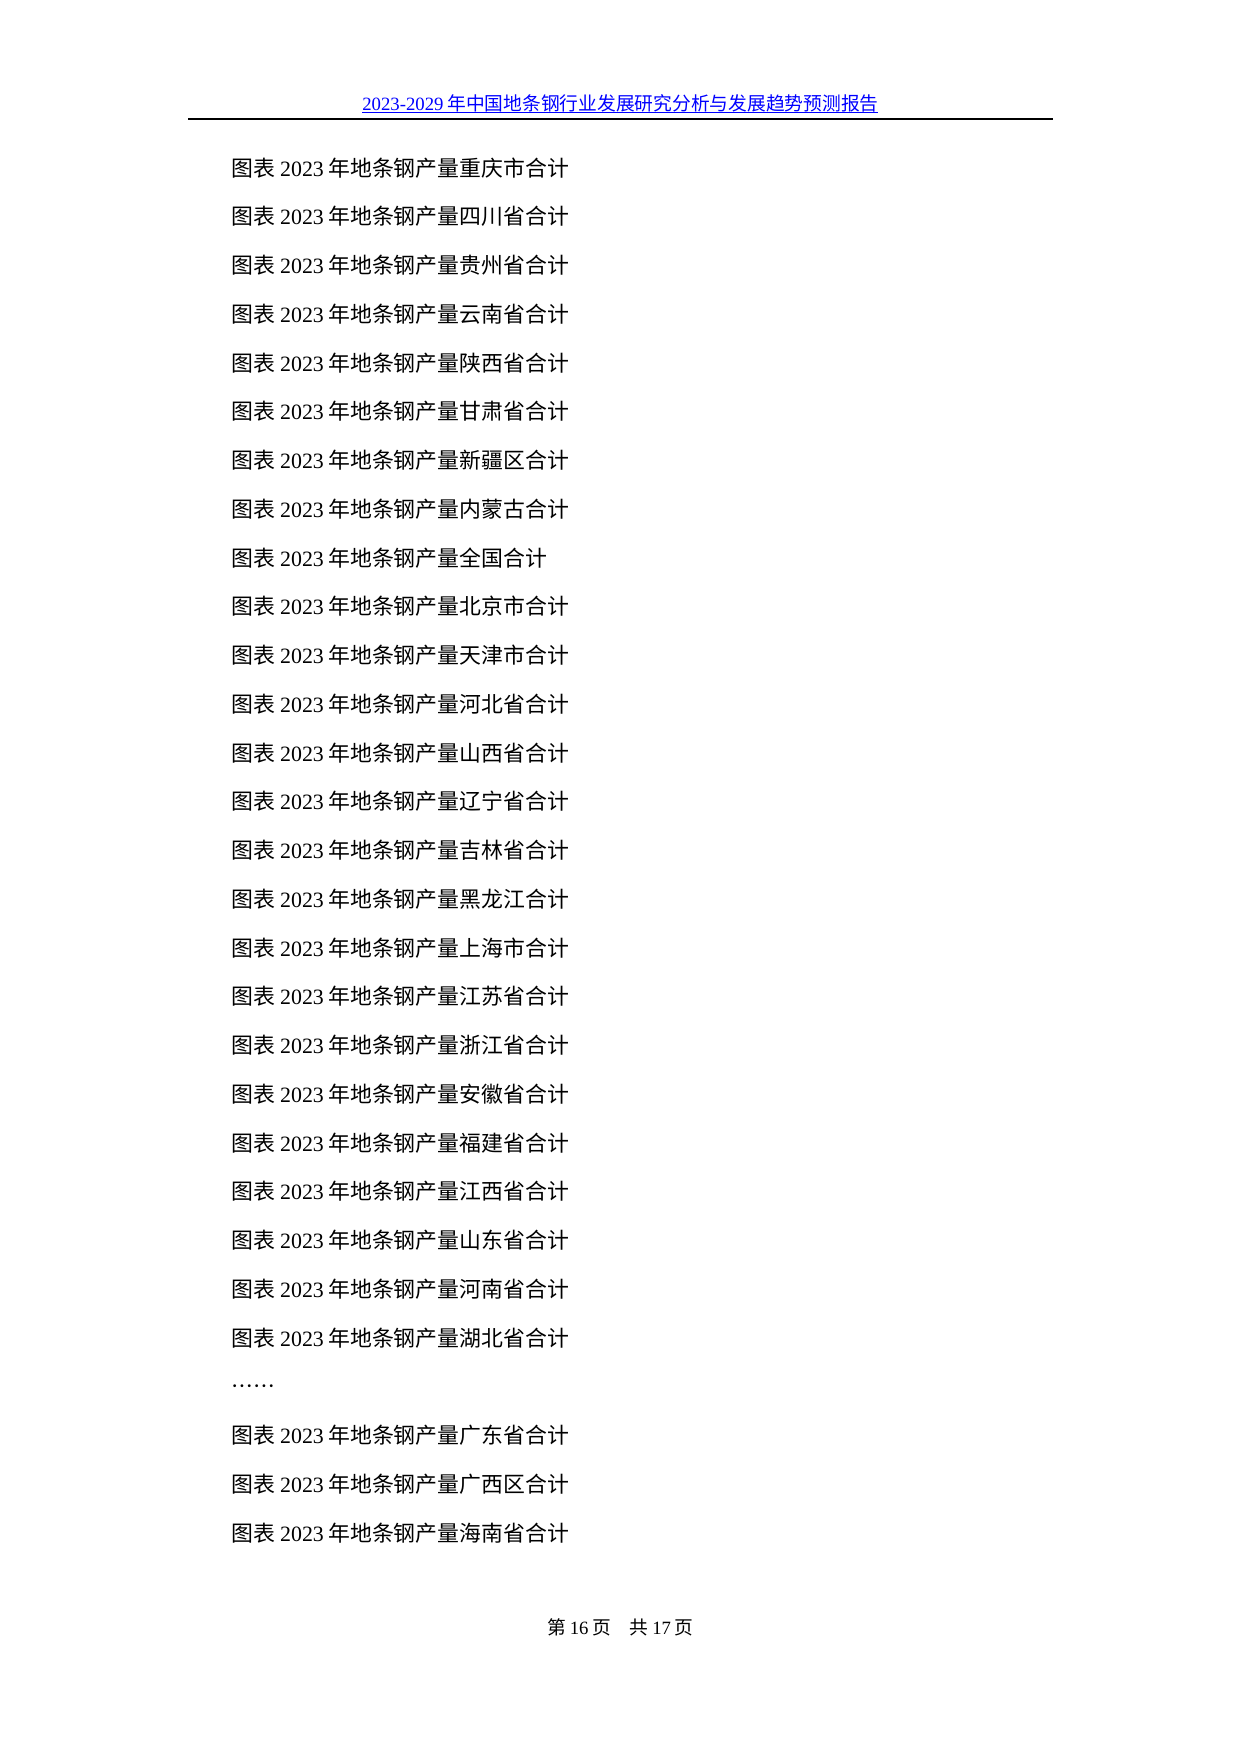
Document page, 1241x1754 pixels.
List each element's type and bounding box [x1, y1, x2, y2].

text [187, 150, 1053, 1548]
